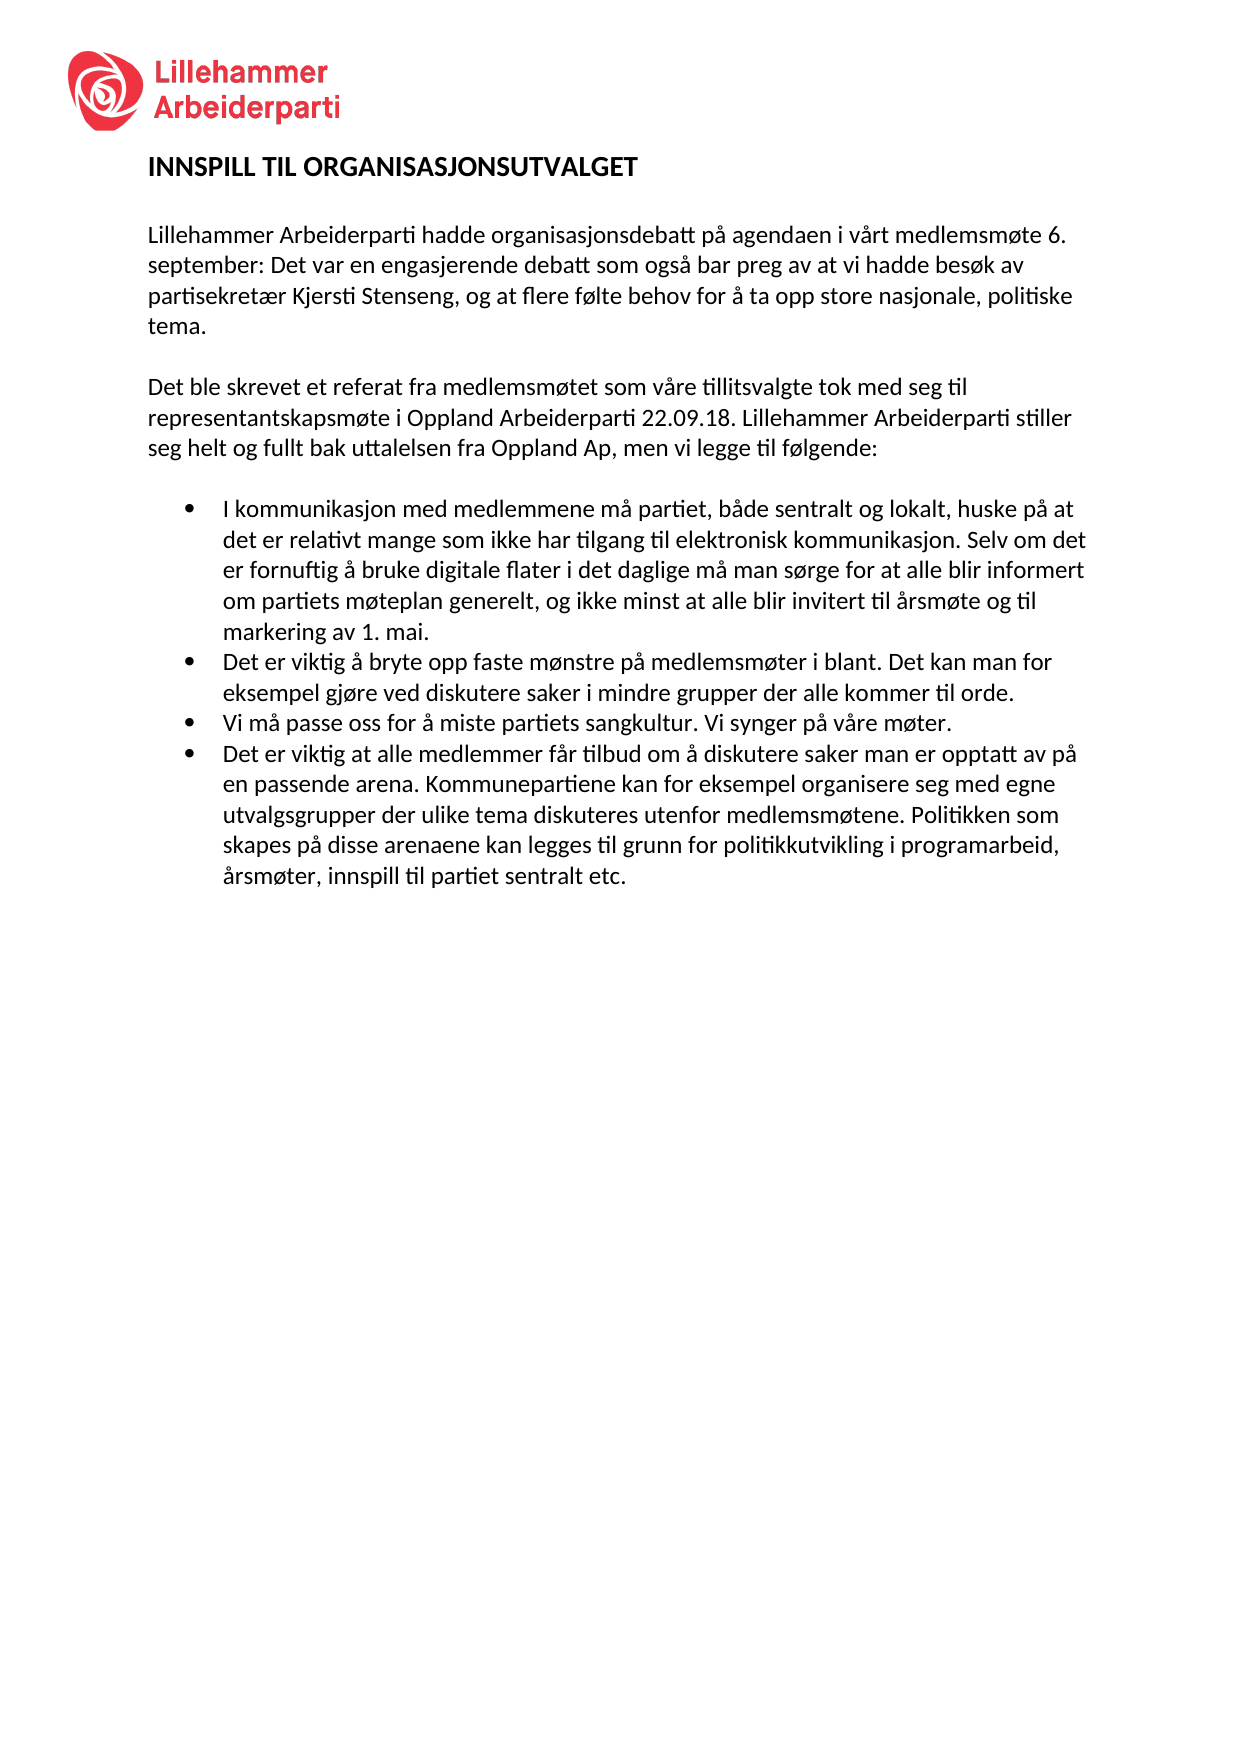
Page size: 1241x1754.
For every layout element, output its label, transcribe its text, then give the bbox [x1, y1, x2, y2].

text INNSPILL TIL ORGANISASJONSUTVALGET [148, 148, 1093, 183]
list Det er viktig å bryte opp faste mønstre på medlemsmøter i blant. Det kan man for eksempel gjøre ved diskutere saker i mindre grupper der alle kommer til orde. [185, 646, 1093, 707]
list Det er viktig at alle medlemmer får tilbud om å diskutere saker man er opptatt av på en passende arena. Kommunepartiene kan for eksempel organisere seg med egne utvalgsgrupper der ulike tema diskuteres utenfor medlemsmøtene. Politikken som skapes på disse arenaene kan legges til grunn for politikkutvikling i programarbeid, årsmøter, innspill til partiet sentralt etc. [185, 738, 1093, 890]
text Det ble skrevet et referat fra medlemsmøtet som våre tillitsvalgte tok med seg til representantskapsmøte i Oppland Arbeiderparti 22.09.18. Lillehammer Arbeiderparti stiller seg helt og fullt bak uttalelsen fra Oppland Ap, men vi legge til følgende: [148, 371, 1093, 463]
picture [66, 49, 339, 131]
text Lillehammer Arbeiderparti hadde organisasjonsdebatt på agendaen i vårt medlemsmøte 6. september: Det var en engasjerende debatt som også bar preg av at vi hadde besøk av partisekretær Kjersti Stenseng, og at flere følte behov for å ta opp store nasjonale, politiske tema. [148, 219, 1093, 341]
list I kommunikasjon med medlemmene må partiet, både sentralt og lokalt, huske på at det er relativt mange som ikke har tilgang til elektronisk kommunikasjon. Selv om det er fornuftig å bruke digitale flater i det daglige må man sørge for at alle blir informert om partiets møteplan generelt, og ikke minst at alle blir invitert til årsmøte og til markering av 1. mai. [185, 493, 1093, 646]
list Vi må passe oss for å miste partiets sangkultur. Vi synger på våre møter. [185, 707, 1093, 738]
